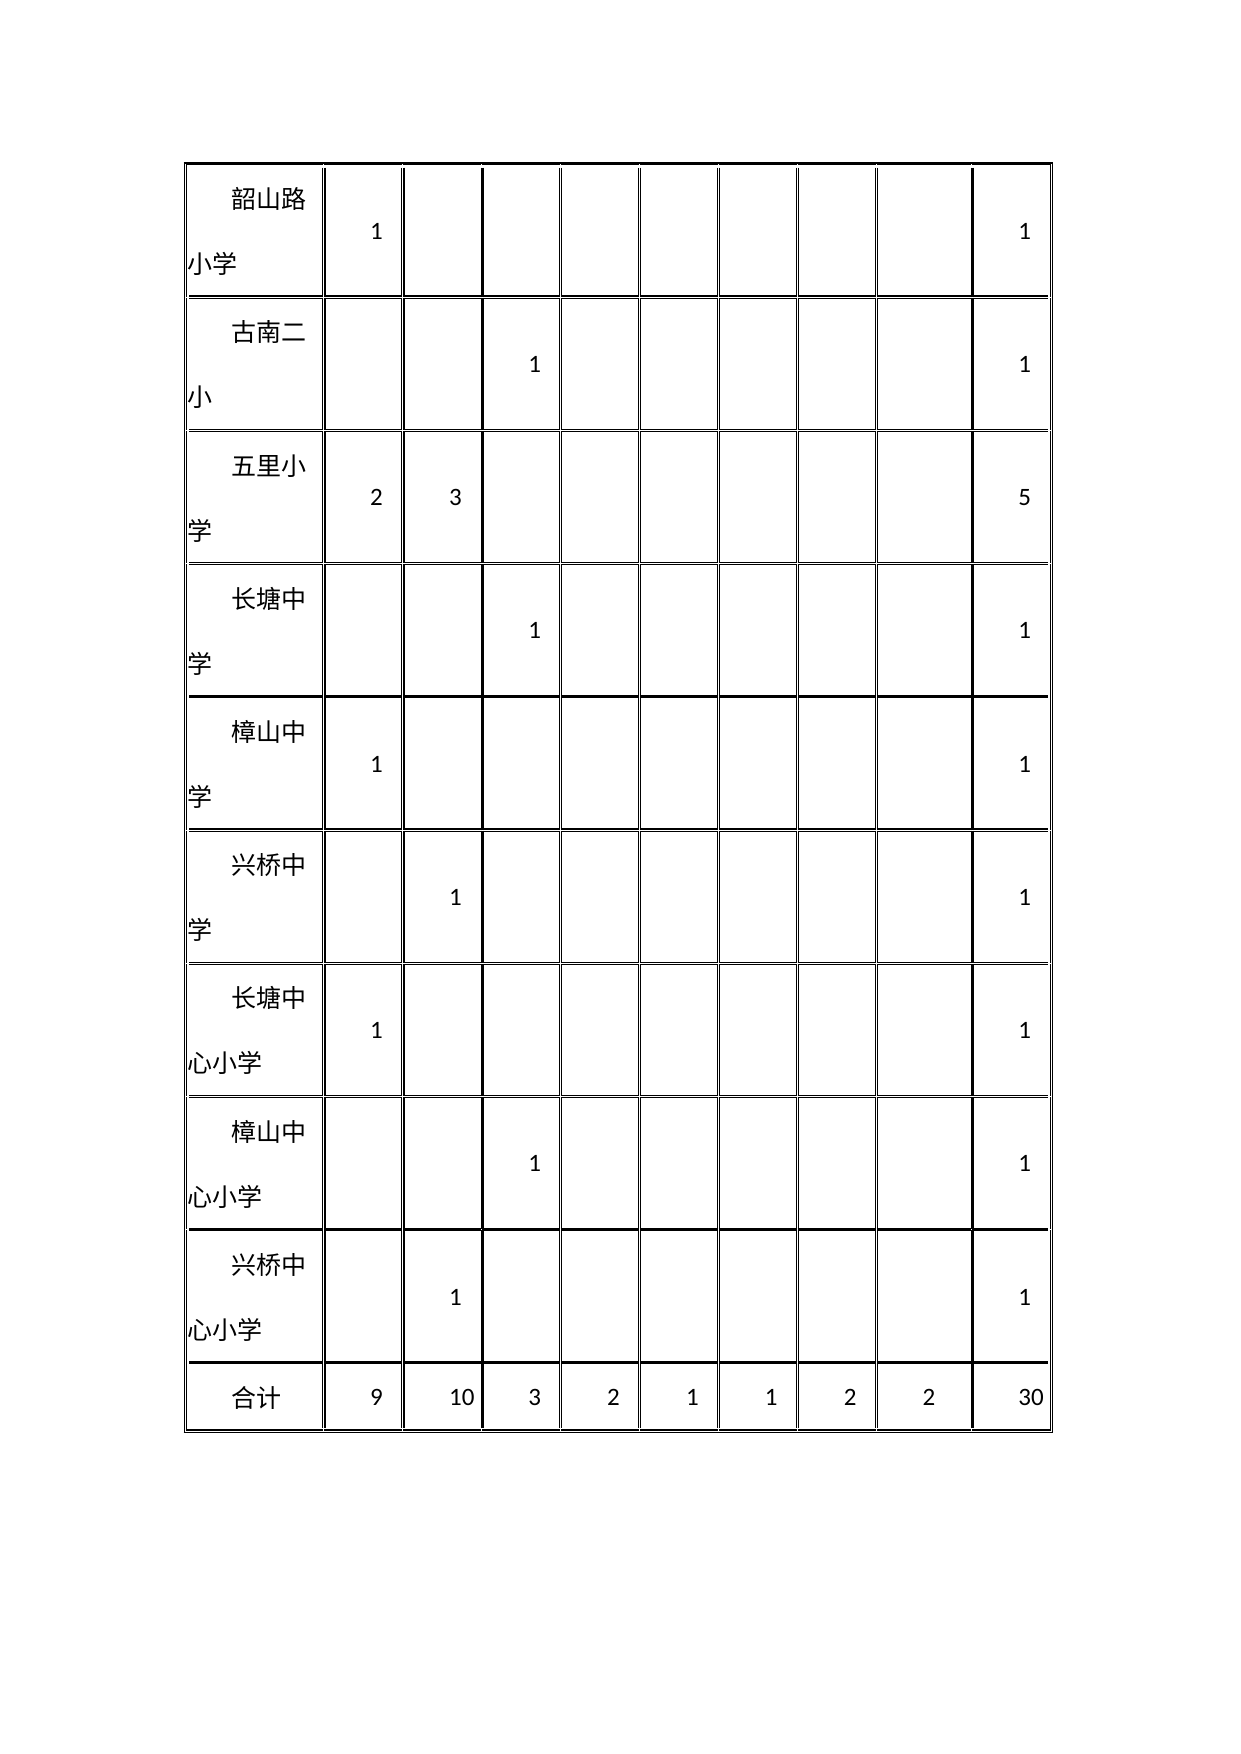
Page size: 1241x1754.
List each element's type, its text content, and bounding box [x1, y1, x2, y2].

table_cell [720, 432, 796, 562]
table_cell [641, 1231, 717, 1361]
table_cell [799, 432, 875, 562]
table_cell [405, 299, 481, 428]
table_cell 韶山路小学 [187, 164, 324, 295]
table_cell 1 [405, 1231, 481, 1361]
table_cell [484, 832, 559, 961]
table_cell [562, 965, 638, 1094]
table_cell [878, 1231, 971, 1361]
table_cell 长塘中心小学 [187, 961, 322, 1094]
table_cell [799, 299, 875, 428]
table_cell [878, 965, 971, 1094]
table_cell 五里小学 [187, 429, 322, 562]
table_cell [326, 299, 401, 428]
table_cell [720, 1098, 796, 1228]
table_cell 2 [876, 1364, 972, 1429]
table_cell 1 [974, 1228, 1051, 1361]
table_cell [562, 432, 638, 562]
table_cell [640, 165, 718, 295]
table_cell [799, 832, 875, 961]
table_cell [720, 832, 796, 961]
table_cell [720, 299, 796, 428]
table_cell 10 [403, 1364, 482, 1429]
table_cell [798, 165, 876, 295]
table_cell 兴桥中心小学 [185, 1228, 322, 1361]
table_cell 1 [719, 1364, 797, 1429]
table_cell [405, 698, 481, 828]
table_cell 1 [974, 1095, 1050, 1228]
table_cell 3 [405, 432, 481, 562]
table_cell 9 [324, 1361, 403, 1429]
table_cell [562, 698, 638, 828]
table_cell [878, 832, 971, 961]
table_cell [641, 299, 717, 428]
table_cell [720, 965, 796, 1094]
table_cell 1 [326, 698, 401, 828]
table_cell 1 [324, 164, 403, 295]
table_cell 1 [974, 961, 1050, 1094]
table_cell [720, 1231, 796, 1361]
table_cell [484, 1231, 559, 1361]
table_cell 1 [326, 965, 401, 1094]
table_cell [403, 164, 482, 295]
table_cell [641, 432, 717, 562]
table_cell [641, 965, 717, 1094]
table_cell [562, 299, 638, 428]
table_cell [720, 565, 796, 695]
table_cell [484, 698, 559, 828]
table_cell [326, 1098, 401, 1228]
table_cell [482, 165, 561, 295]
table_cell [326, 832, 401, 961]
table_cell [326, 565, 401, 695]
table_cell [720, 698, 796, 828]
table_cell 1 [972, 562, 1051, 695]
table_cell [562, 832, 638, 961]
table_cell [484, 965, 559, 1094]
table_cell 兴桥中学 [187, 828, 322, 961]
table_cell 1 [974, 695, 1050, 828]
table_cell 3 [482, 1364, 561, 1429]
table_cell 2 [326, 432, 401, 562]
table_cell [641, 1098, 717, 1228]
table_cell [878, 1098, 971, 1228]
table_cell [876, 164, 972, 295]
table_cell [799, 698, 875, 828]
table_cell 5 [974, 429, 1050, 562]
table_cell [405, 565, 481, 695]
table_cell [641, 565, 717, 695]
table_cell [484, 432, 559, 562]
table_cell [878, 299, 971, 428]
table_cell [799, 965, 875, 1094]
table_cell [878, 432, 971, 562]
table_cell 长塘中学 [185, 562, 324, 695]
table_cell [641, 698, 717, 828]
table_cell [562, 565, 638, 695]
table_cell [562, 1231, 638, 1361]
table_cell 1 [640, 1364, 718, 1429]
table_cell [405, 965, 481, 1094]
table_cell 1 [484, 565, 559, 695]
table_cell 2 [798, 1364, 876, 1429]
table_cell [326, 1231, 401, 1361]
table_cell 樟山中学 [187, 695, 322, 828]
table_cell [561, 165, 640, 295]
table_cell 古南二小 [187, 295, 322, 428]
table_cell 1 [405, 832, 481, 961]
table_cell 合计 [187, 1361, 324, 1429]
table_cell 1 [484, 1098, 559, 1228]
table_cell 1 [484, 299, 559, 428]
table_cell 1 [974, 828, 1050, 961]
table_cell 1 [974, 295, 1050, 428]
table_cell [878, 698, 971, 828]
table_cell 1 [972, 165, 1050, 295]
table_cell 2 [561, 1364, 640, 1429]
table_cell 30 [972, 1361, 1050, 1429]
table_cell [878, 565, 971, 695]
table_cell [405, 1098, 481, 1228]
table_cell [799, 565, 875, 695]
table_cell [799, 1098, 875, 1228]
table_cell [641, 832, 717, 961]
table_cell 樟山中心小学 [187, 1095, 322, 1228]
table_cell [799, 1231, 875, 1361]
table_cell [719, 165, 797, 295]
table_cell [562, 1098, 638, 1228]
